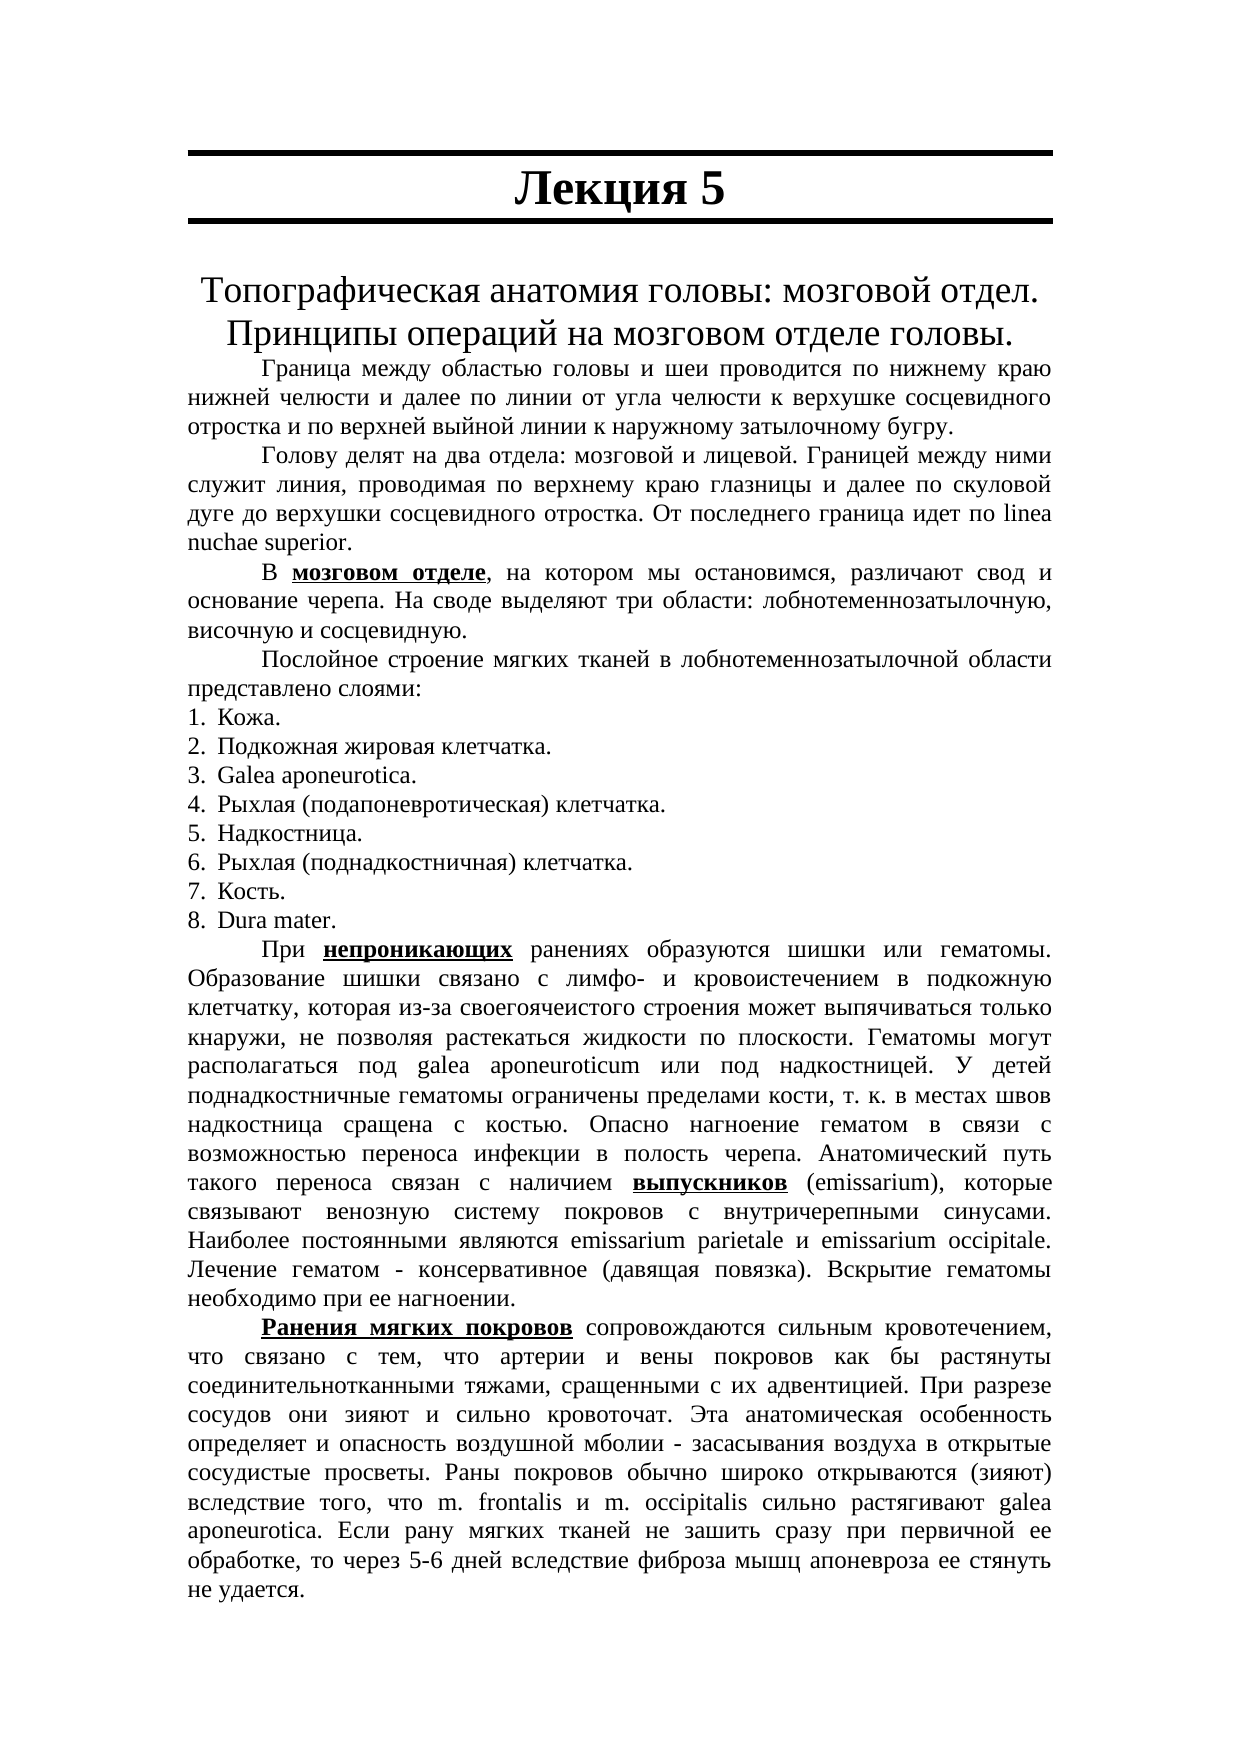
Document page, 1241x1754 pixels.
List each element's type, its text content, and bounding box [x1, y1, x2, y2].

text Послойное строение мягких тканей в лобнотеменнозатылочной области представлено слоями: [187, 643, 1053, 702]
text Граница между областью головы и шеи проводится по нижнему краю нижней челюсти и далее по линии от угла челюсти к верхушке сосцевидного отростка и по верхней выйной линии к наружному затылочному бугру. [187, 353, 1053, 440]
list Рыхлая (подапоневротическая) клетчатка. [187, 789, 1053, 818]
list Galea aponeurotica. [187, 760, 1053, 789]
text В мозговом отделе, на котором мы остановимся, различают свод и основание черепа. На своде выделяют три области: лобнотеменнозатылочную, височную и сосцевидную. [187, 556, 1053, 643]
list Кожа. [187, 702, 1053, 731]
text Топографическая анатомия головы: мозговой отдел. Принципы операций на мозговом отделе головы. [187, 267, 1053, 353]
text Ранения мягких покровов сопровождаются сильным кровотечением, что связано с тем, что артерии и вены покровов как бы растянуты соединительнотканными тяжами, сращенными с их адвентицией. При разрезе сосудов они зияют и сильно кровоточат. Эта анатомическая особенность определяет и опасность воздушной мболии - засасывания воздуха в открытые сосудистые просветы. Раны покровов обычно широко открываются (зияют) вследствие того, что m. frontalis и m. occipitalis сильно растягивают galea aponeurotica. Если рану мягких тканей не зашить сразу при первичной ее обработке, то через 5-6 дней вследствие фиброза мышц апоневроза ее стянуть не удается. [187, 1312, 1053, 1603]
list Кость. [187, 876, 1053, 905]
list Надкостница. [187, 818, 1053, 847]
list Рыхлая (поднадкостничная) клетчатка. [187, 847, 1053, 876]
list Подкожная жировая клетчатка. [187, 731, 1053, 760]
text Лекция 5 [187, 151, 1053, 224]
text Голову делят на два отдела: мозговой и лицевой. Границей между ними служит линия, проводимая по верхнему краю глазницы и далее по скуловой дуге до верхушки сосцевидного отростка. От последнего граница идет по linea nuchae superior. [187, 440, 1053, 556]
list Dura mater. [187, 905, 1053, 934]
text При непроникающих ранениях образуются шишки или гематомы. Образование шишки связано с лимфо- и кровоистечением в подкожную клетчатку, которая из-за своегоячеистого строения может выпячиваться только кнаружи, не позволяя растекаться жидкости по плоскости. Гематомы могут располагаться под galea aponeuroticum или под надкостницей. У детей поднадкостничные гематомы ограничены пределами кости, т. к. в местах швов надкостница сращена с костью. Опасно нагноение гематом в связи с возможностью переноса инфекции в полость черепа. Анатомический путь такого переноса связан с наличием выпускников (emissarium), которые связывают венозную систему покровов с внутричерепными синусами. Наиболее постоянными являются emissarium parietale и emissarium occipitale. Лечение гематом - консервативное (давящая повязка). Вскрытие гематомы необходимо при ее нагноении. [187, 934, 1053, 1312]
